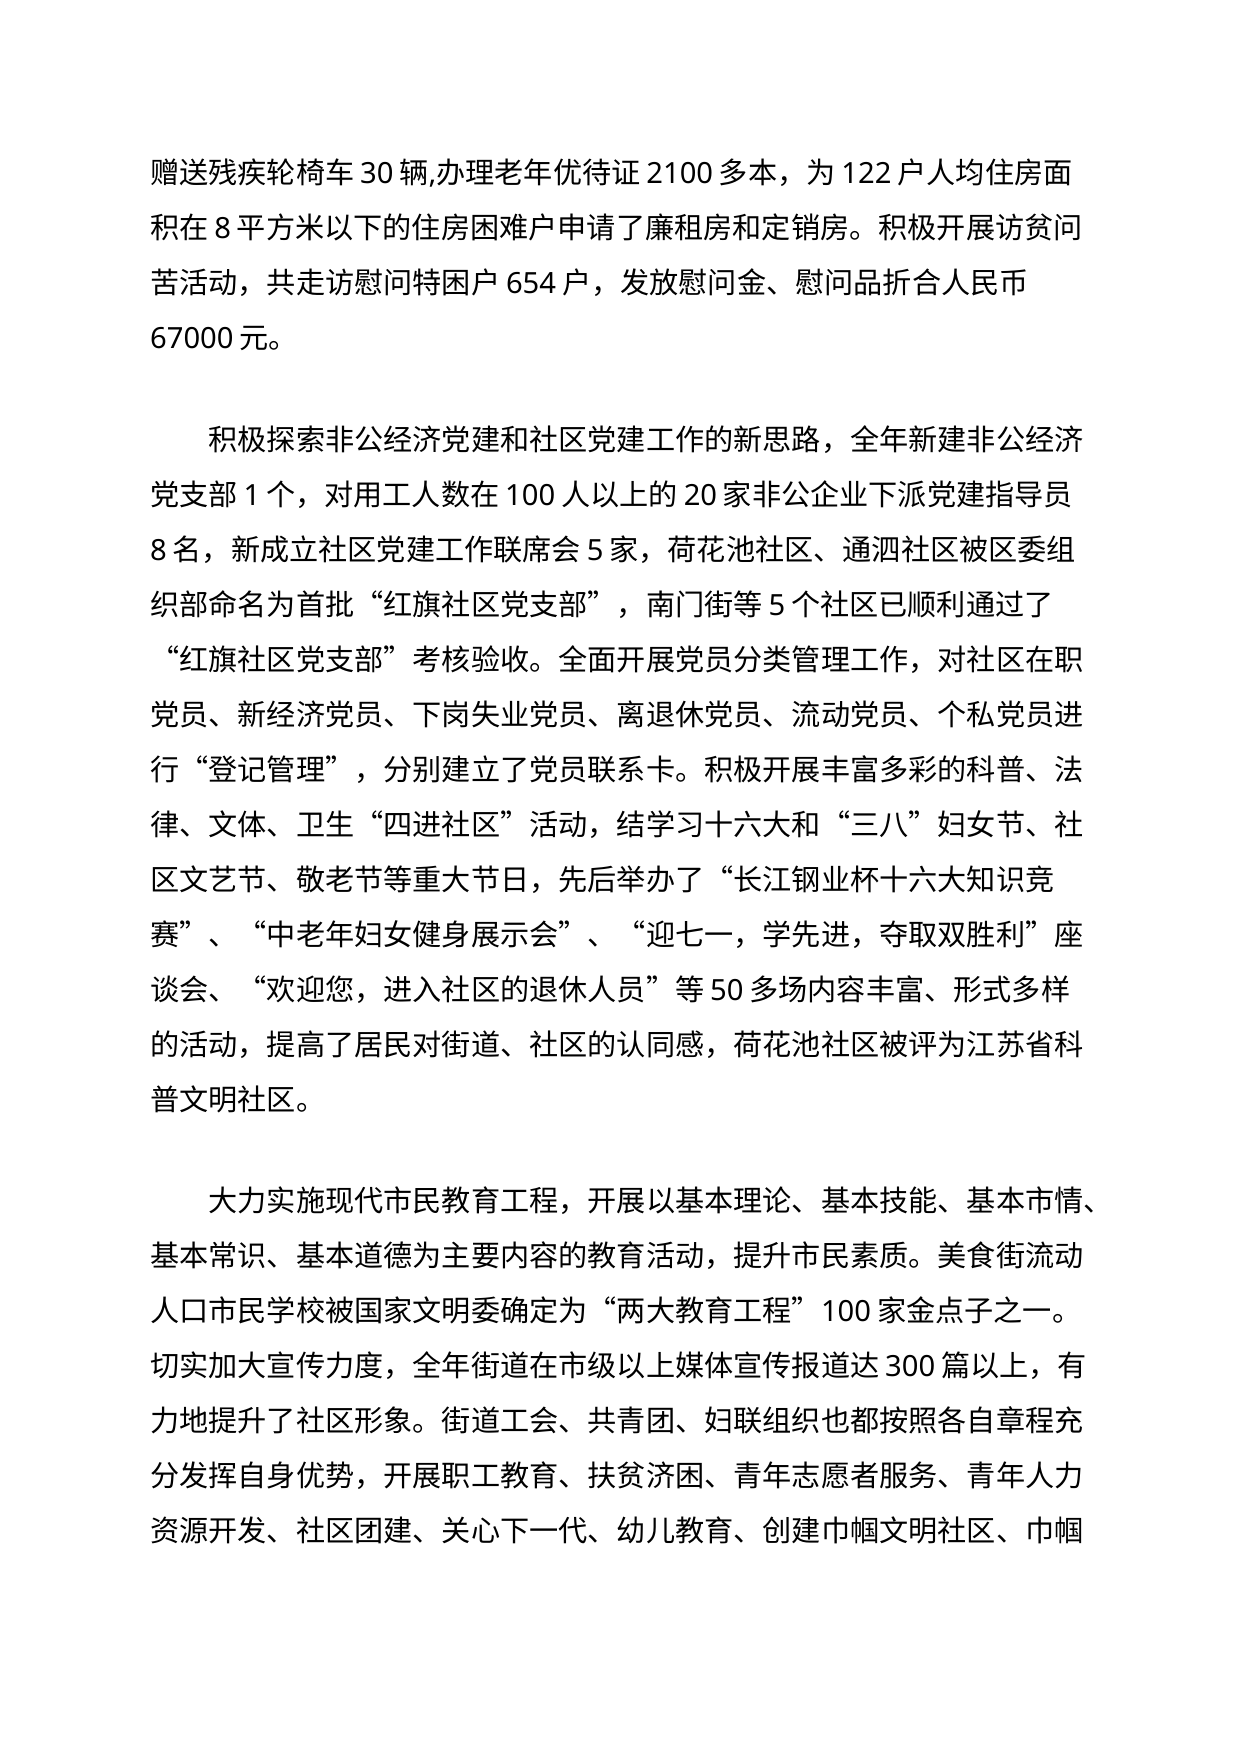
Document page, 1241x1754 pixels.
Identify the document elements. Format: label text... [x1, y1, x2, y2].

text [150, 1178, 1090, 1550]
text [150, 150, 1090, 357]
text 积极探索非公经济党建和社区党建工作的新思路，全年新建非公经济党支部1个，对用工人数在100人以上的20家非公企业下派党建指导员8名，新成立社区党建工作联席会5家，荷花池社区、通泗社区被区委组织部命名为首批“红旗社区党支部”，南门街等5个社区已顺利通过了“红旗社区党支部”考核验收。全面开展党员分类管理工作，对社区在职党员、新经济党员、下岗失业党员、离退休党员、流动党员、个私党员进行“登记管理”，分别建立了党员联系卡。积极开展丰富多彩的科普、法律、文体、卫生“四进社区”活动，结学习十六大和“三八”妇女节、社区文艺节、敬老节等重大节日，先后举办了“长江钢业杯十六大知识竞赛”、“中老年妇女健身展示会”、“迎七一，学先进，夺取双胜利”座谈会、“欢迎您，进入社区的退休人员”等50多场内容丰富、形式多样的活动，提高了居民对街道、社区的认同感，荷花池社区被评为江苏省科普文明社区。 [150, 417, 1090, 1118]
